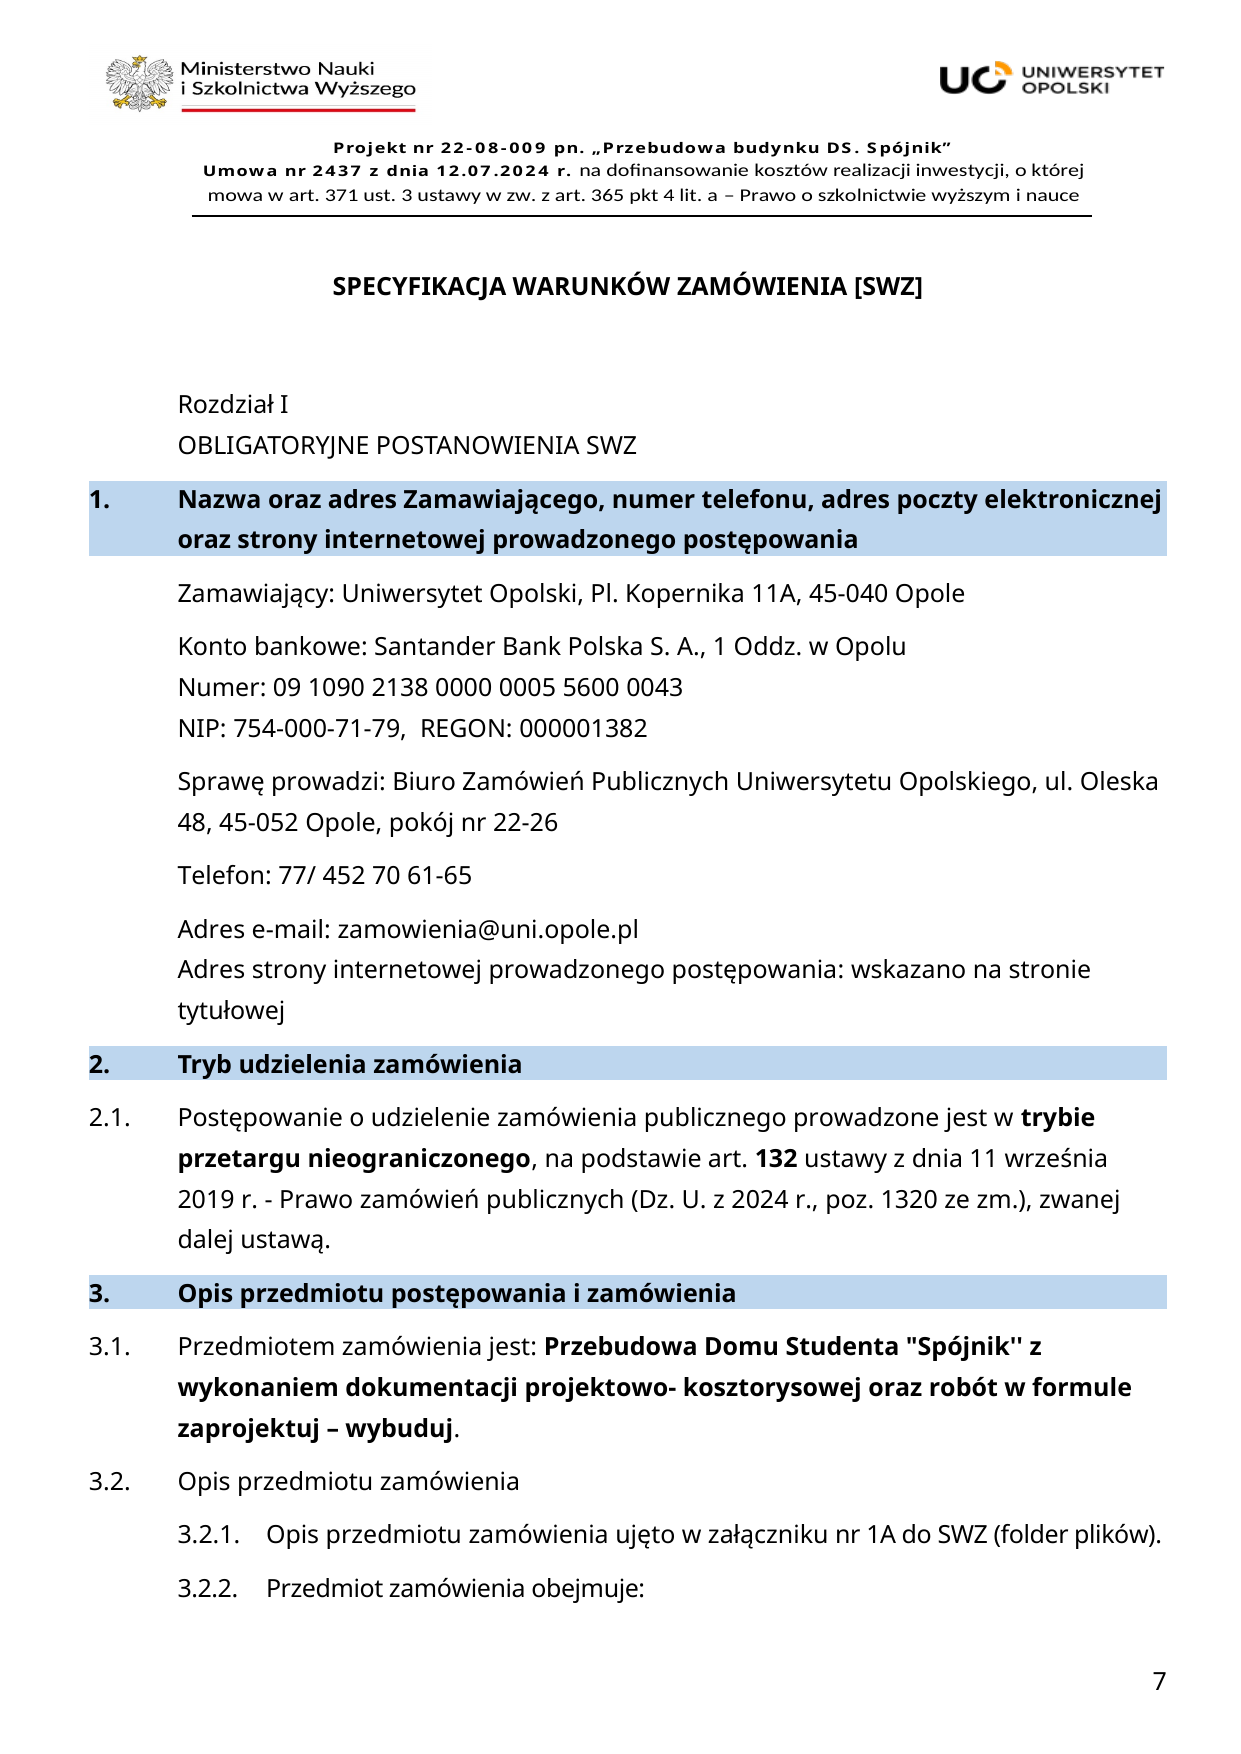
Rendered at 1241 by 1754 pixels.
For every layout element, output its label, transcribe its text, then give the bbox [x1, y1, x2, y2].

list Opis przedmiotu zamówienia ujęto w załączniku nr 1A do SWZ (folder plików). [177, 1517, 1167, 1551]
text Adres e-mail: zamowienia@uni.opole.pl Adres strony internetowej prowadzonego postępowania: wskazano na stronie tytułowej [177, 911, 1167, 1027]
list Przedmiot zamówienia obejmuje: [177, 1570, 1167, 1604]
text Nazwa oraz adres Zamawiającego, numer telefonu, adres poczty elektronicznej oraz strony internetowej prowadzonego postępowania [89, 481, 1167, 556]
list Opis przedmiotu zamówienia [89, 1464, 1167, 1498]
text Konto bankowe: Santander Bank Polska S. A., 1 Oddz. w Opolu Numer: 09 1090 2138 0000 0005 5600 0043 NIP: 754-000-71-79, REGON: 000001382 [177, 629, 1167, 744]
list Rozdział I OBLIGATORYJNE POSTANOWIENIA SWZ [177, 387, 1167, 462]
text Telefon: 77/ 452 70 61-65 [177, 858, 1167, 892]
text Tryb udzielenia zamówienia [89, 1046, 1167, 1080]
text Zamawiający: Uniwersytet Opolski, Pl. Kopernika 11A, 45-040 Opole [177, 575, 1167, 609]
list Postępowanie o udzielenie zamówienia publicznego prowadzone jest w trybie przetargu nieograniczonego, na podstawie art. 132 ustawy z dnia 11 września 2019 r. - Prawo zamówień publicznych (Dz. U. z 2024 r., poz. 1320 ze zm.), zwanej dalej ustawą. [89, 1099, 1167, 1256]
text Sprawę prowadzi: Biuro Zamówień Publicznych Uniwersytetu Opolskiego, ul. Oleska 48, 45-052 Opole, pokój nr 22-26 [177, 764, 1167, 839]
text Opis przedmiotu postępowania i zamówienia [89, 1275, 1167, 1309]
list Przedmiotem zamówienia jest: Przebudowa Domu Studenta "Spójnik'' z wykonaniem dokumentacji projektowo- kosztorysowej oraz robót w formule zaprojektuj – wybuduj. [89, 1329, 1167, 1444]
